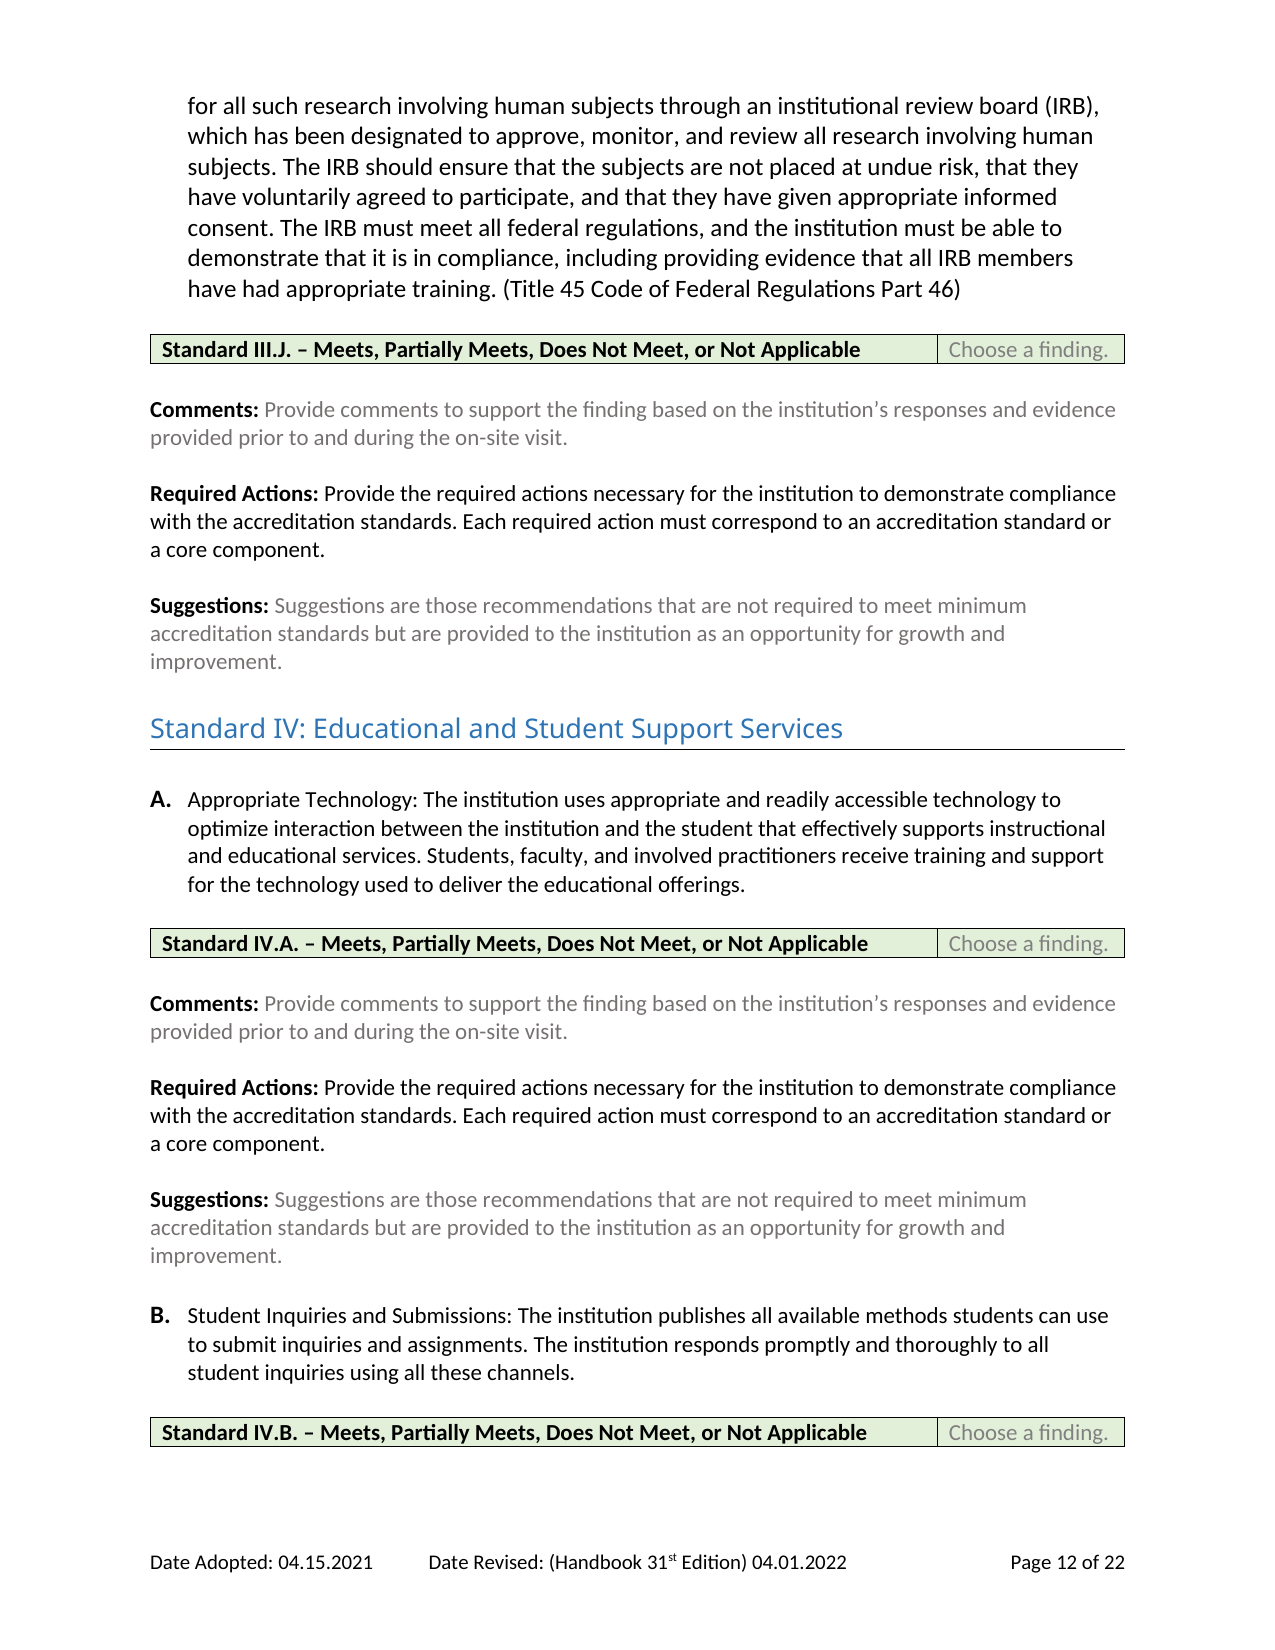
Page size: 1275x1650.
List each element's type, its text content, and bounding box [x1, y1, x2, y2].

text Comments: [150, 989, 1125, 1045]
text Suggestions: [150, 591, 1125, 675]
text Comments: [150, 395, 1125, 451]
text Required Actions: [150, 1073, 1125, 1157]
text Required Actions: [150, 479, 1125, 563]
text Suggestions: [150, 1185, 1125, 1269]
